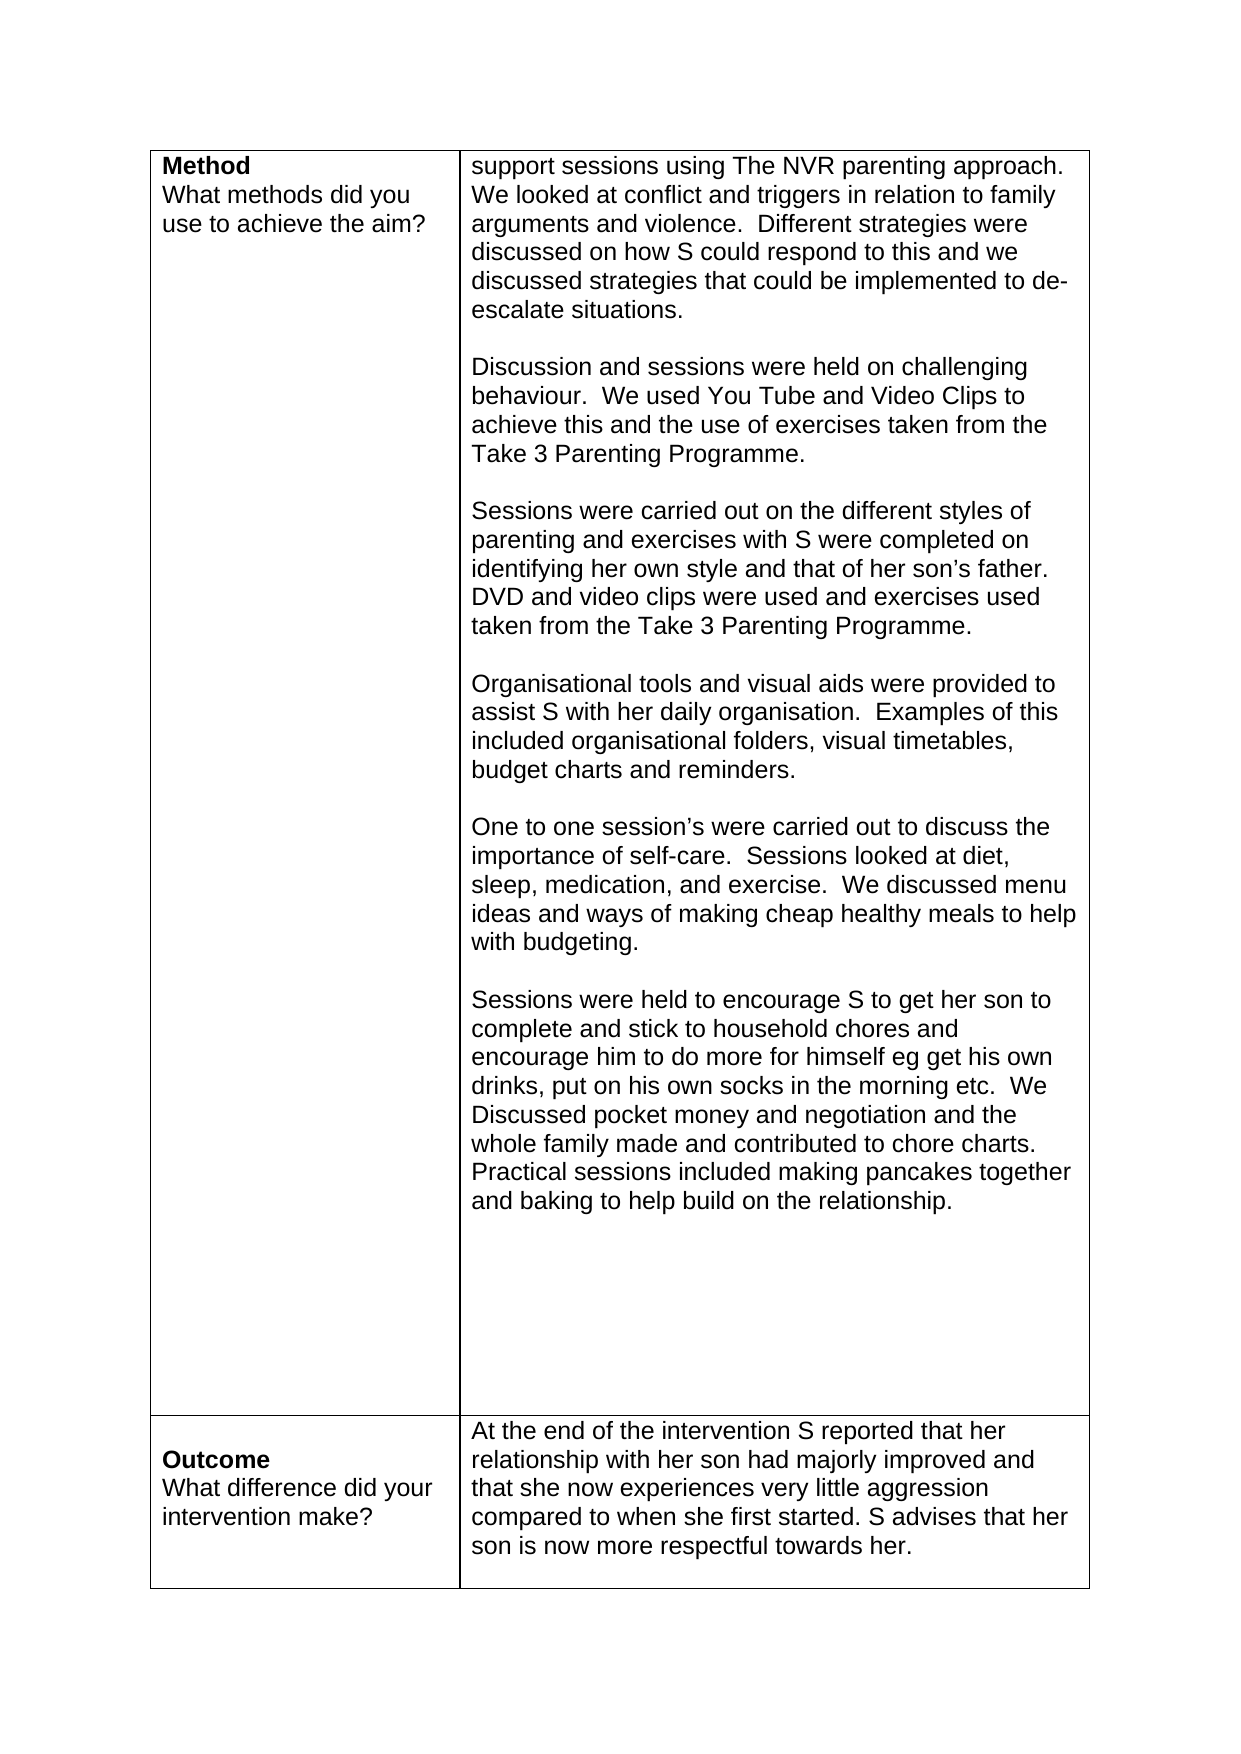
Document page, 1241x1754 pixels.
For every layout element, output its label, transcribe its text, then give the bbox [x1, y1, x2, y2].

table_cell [461, 1416, 1089, 1588]
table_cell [151, 151, 459, 1415]
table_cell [151, 1416, 459, 1588]
